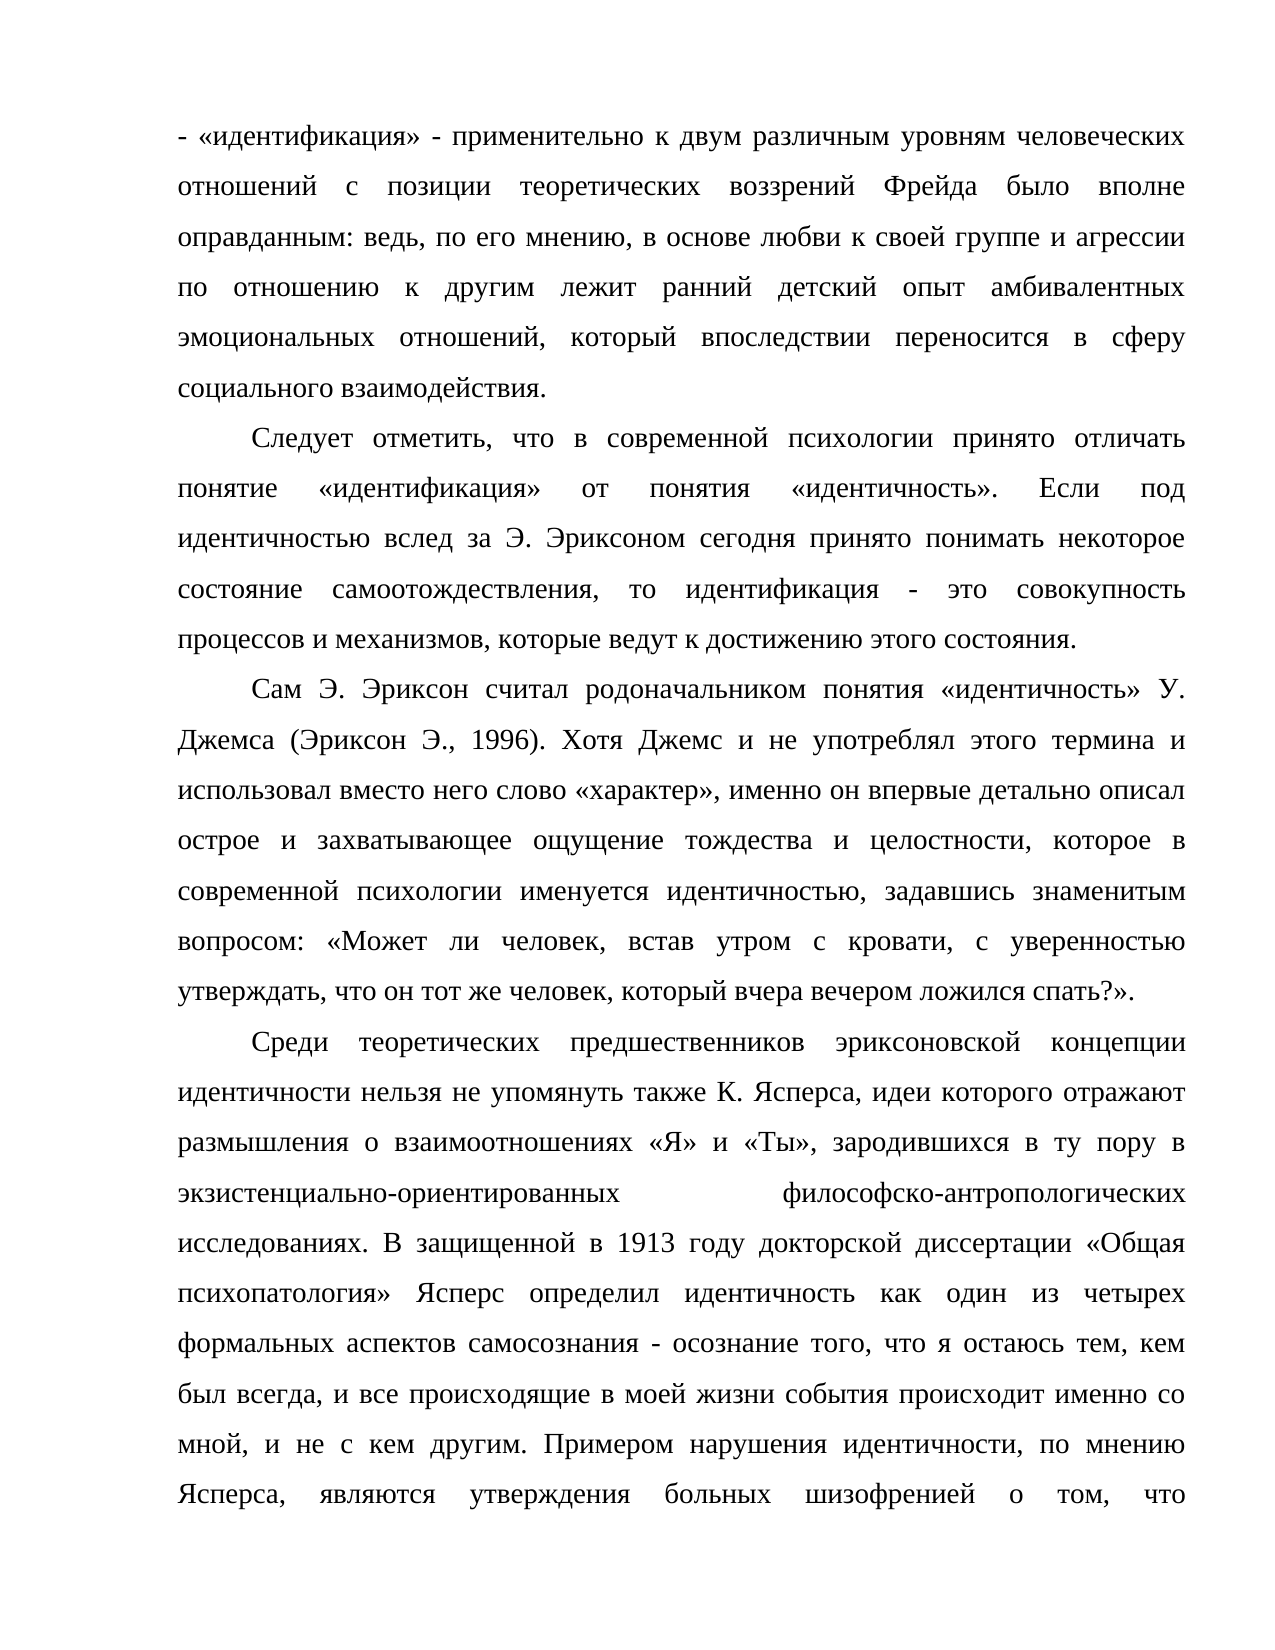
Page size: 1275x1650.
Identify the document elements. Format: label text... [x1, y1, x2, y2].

text Следует отметить, что в современной психологии принято отличать понятие «идентификация» от понятия «идентичность». Если под идентичностью вслед за Э. Эриксоном сегодня принято понимать некоторое состояние самоотождествления, то идентификация - это совокупность процессов и механизмов, которые ведут к достижению этого состояния. [177, 420, 1186, 655]
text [177, 1024, 1186, 1510]
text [177, 118, 1186, 403]
text Сам Э. Эриксон считал родоначальником понятия «идентичность» У. Джемса (Эриксон Э., 1996). Хотя Джемс и не употреблял этого термина и использовал вместо него слово «характер», именно он впервые детально описал острое и захватывающее ощущение тождества и целостности, которое в современной психологии именуется идентичностью, задавшись знаменитым вопросом: «Может ли человек, встав утром с кровати, с уверенностью утверждать, что он тот же человек, который вчера вечером ложился спать?». [177, 672, 1186, 1007]
